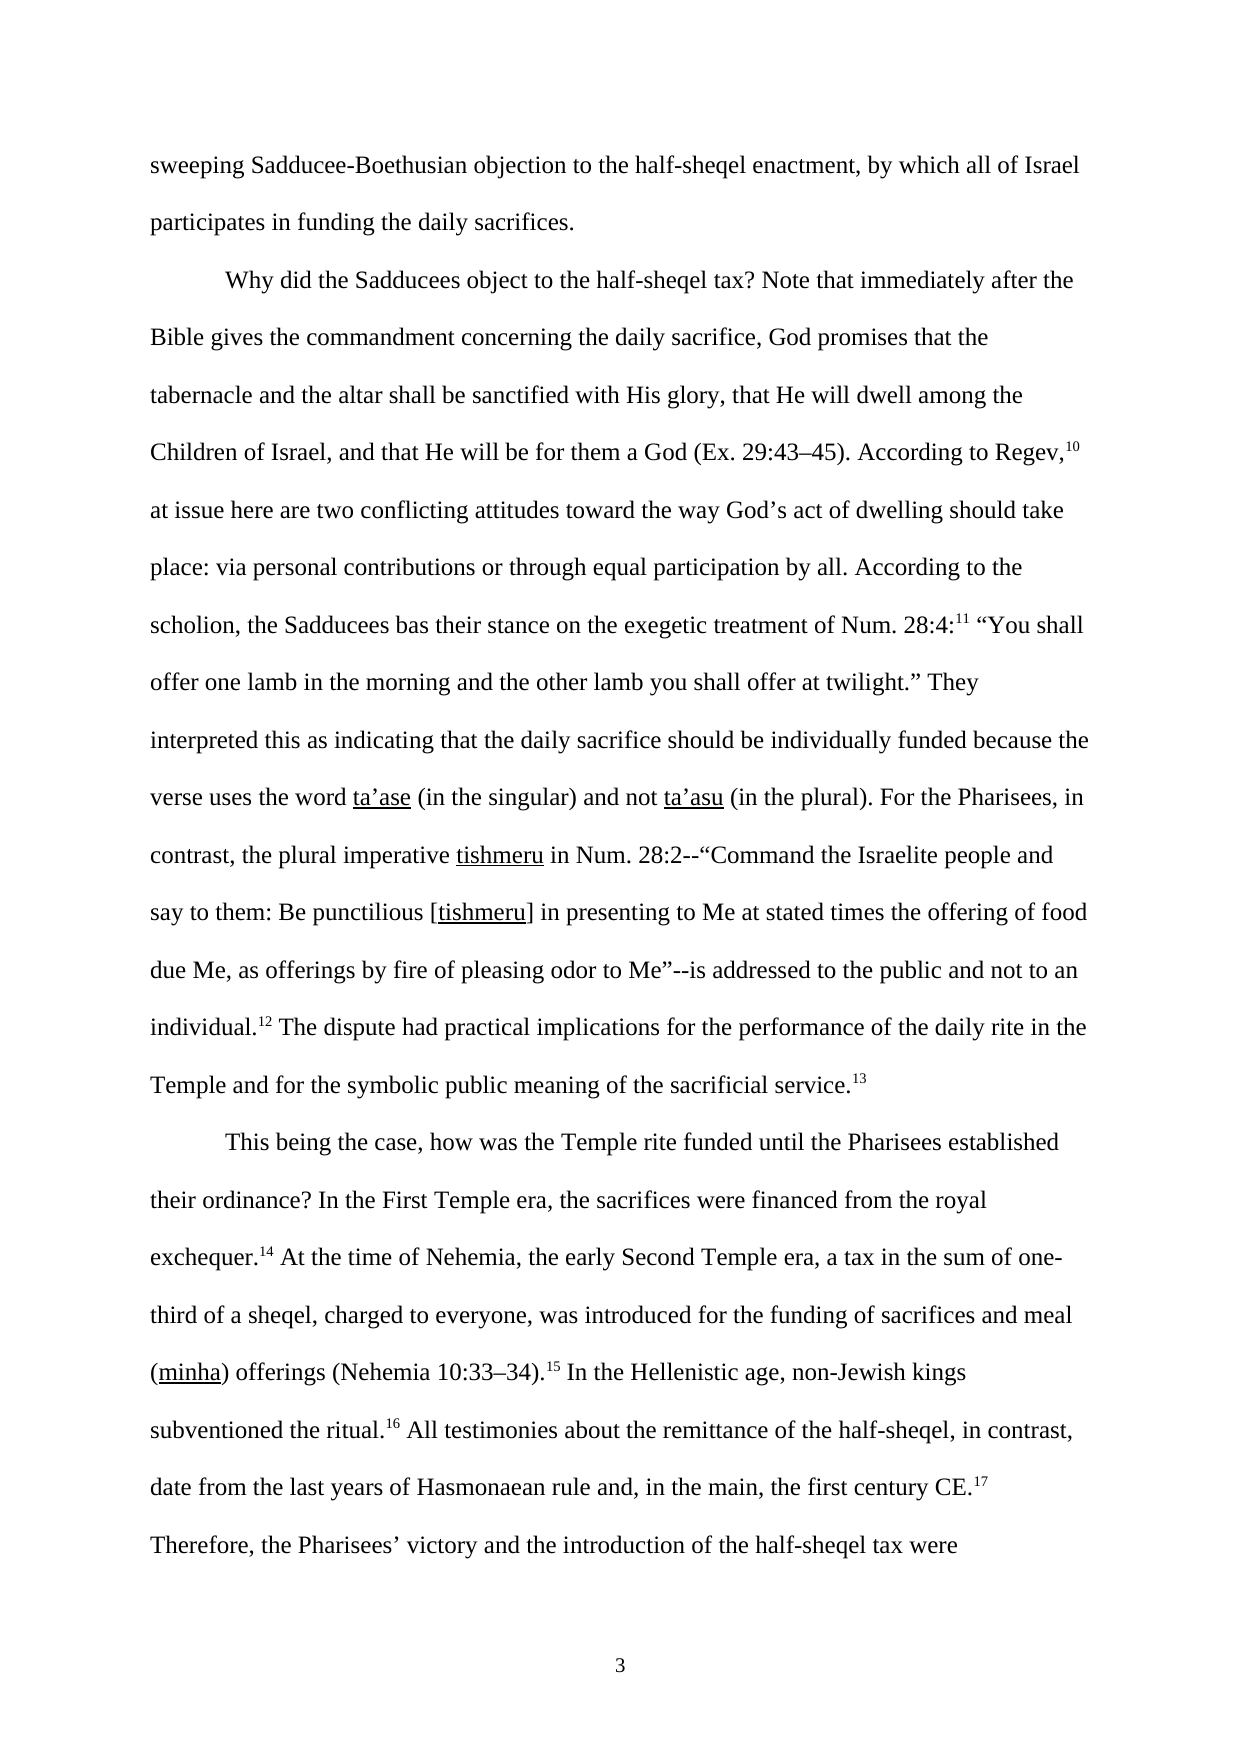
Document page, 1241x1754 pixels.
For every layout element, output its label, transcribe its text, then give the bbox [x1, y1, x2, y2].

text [150, 150, 1090, 236]
text Why did the Sadducees object to the half-sheqel tax? Note that immediately after the Bible gives the commandment concerning the daily sacrifice, God promises that the tabernacle and the altar shall be sanctified with His glory, that He will dwell among the Children of Israel, and that He will be for them a God (Ex. 29:43–45). According to Regev, at issue here are two conflicting attitudes toward the way God’s act of dwelling should take place: via personal contributions or through equal participation by all. According to the scholion, the Sadducees bas their stance on the exegetic treatment of Num. 28:4: “You shall offer one lamb in the morning and the other lamb you shall offer at twilight.” They interpreted this as indicating that the daily sacrifice should be individually funded because the verse uses the word ta’ase (in the singular) and not ta’asu (in the plural). For the Pharisees, in contrast, the plural imperative tishmeru in Num. 28:2--“Command the Israelite people and say to them: Be punctilious [tishmeru] in presenting to Me at stated times the offering of food due Me, as offerings by fire of pleasing odor to Me”--is addressed to the public and not to an individual. The dispute had practical implications for the performance of the daily rite in the Temple and for the symbolic public meaning of the sacrificial service. [150, 265, 1090, 1099]
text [150, 1127, 1090, 1559]
